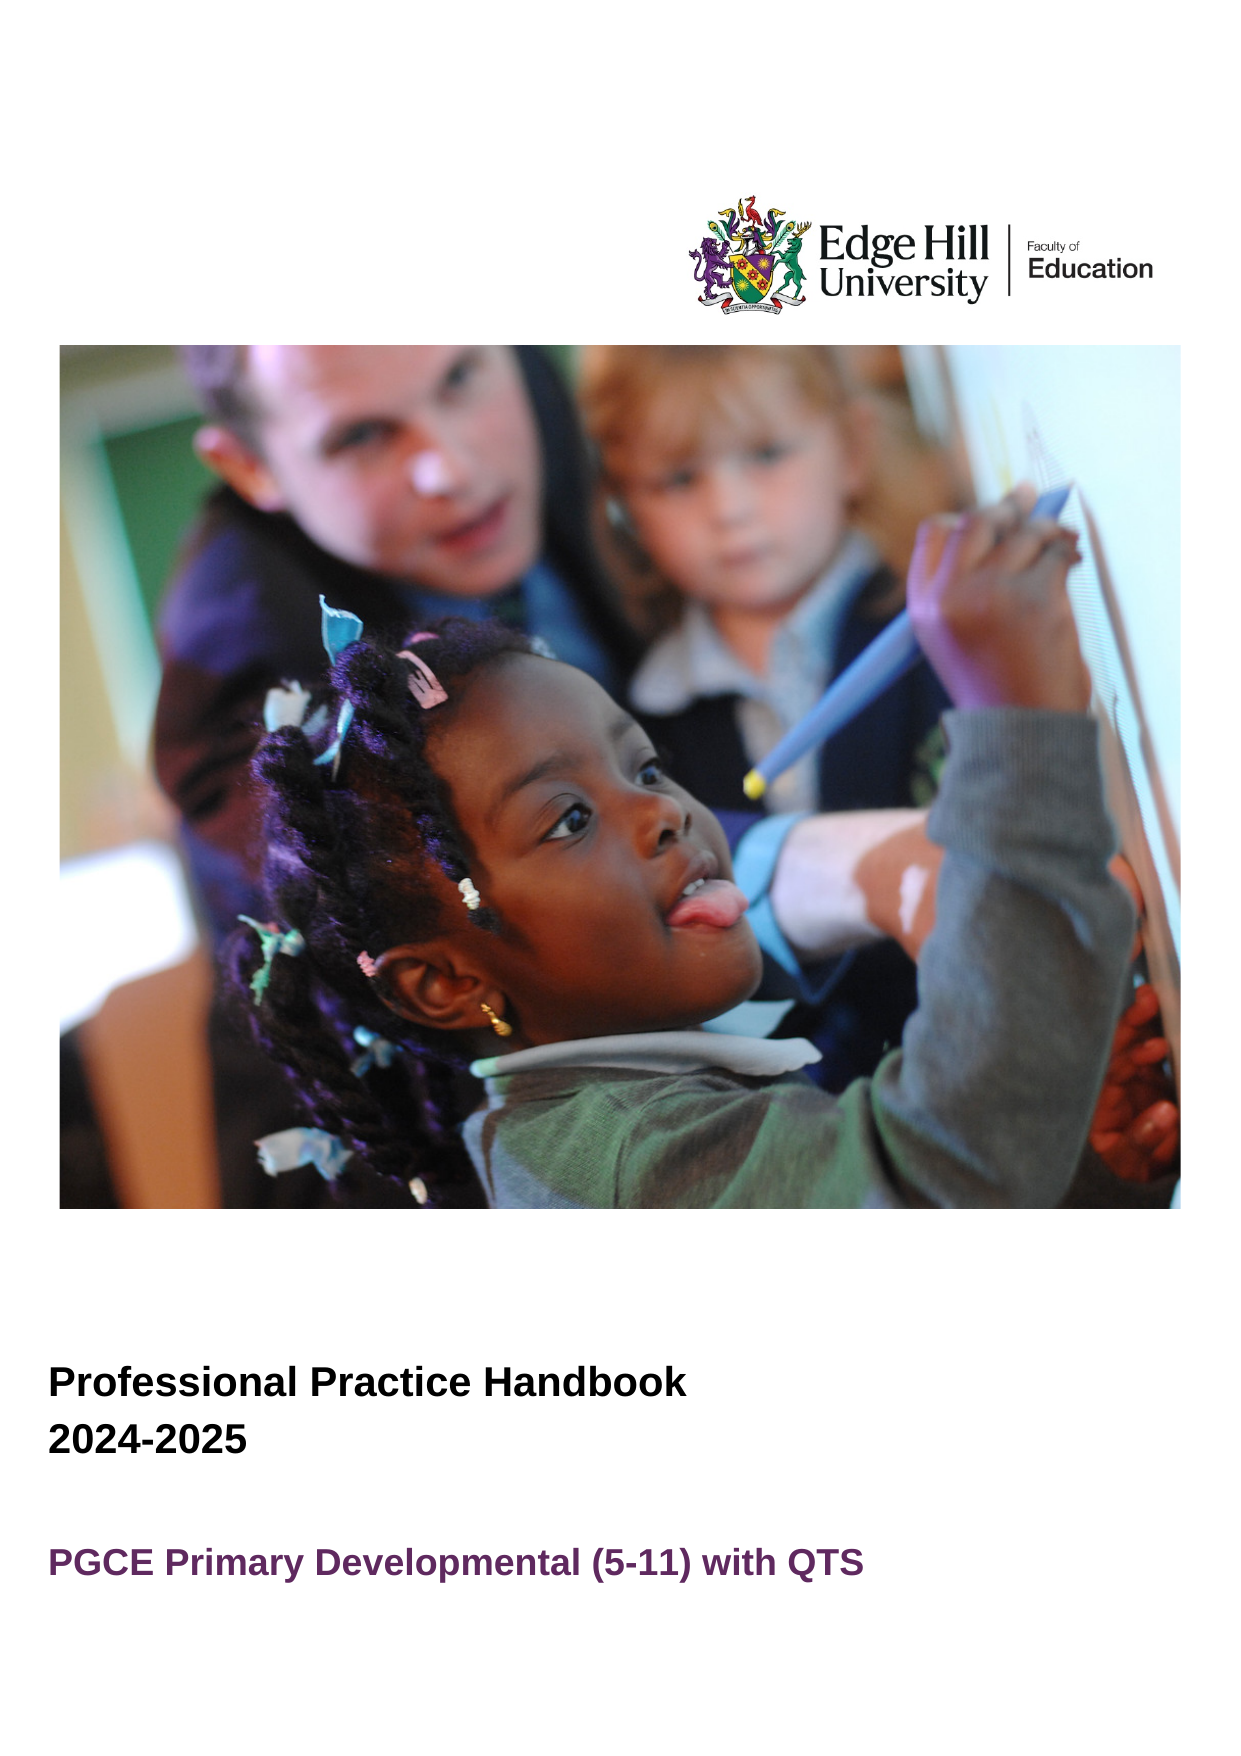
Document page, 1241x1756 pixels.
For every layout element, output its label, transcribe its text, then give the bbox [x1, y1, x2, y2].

picture [59, 345, 1181, 1208]
picture [684, 192, 1153, 314]
text PGCE Primary Developmental (5-11) with QTS [48, 1540, 1192, 1583]
title Professional Practice Handbook 2024-2025 [48, 1357, 737, 1463]
